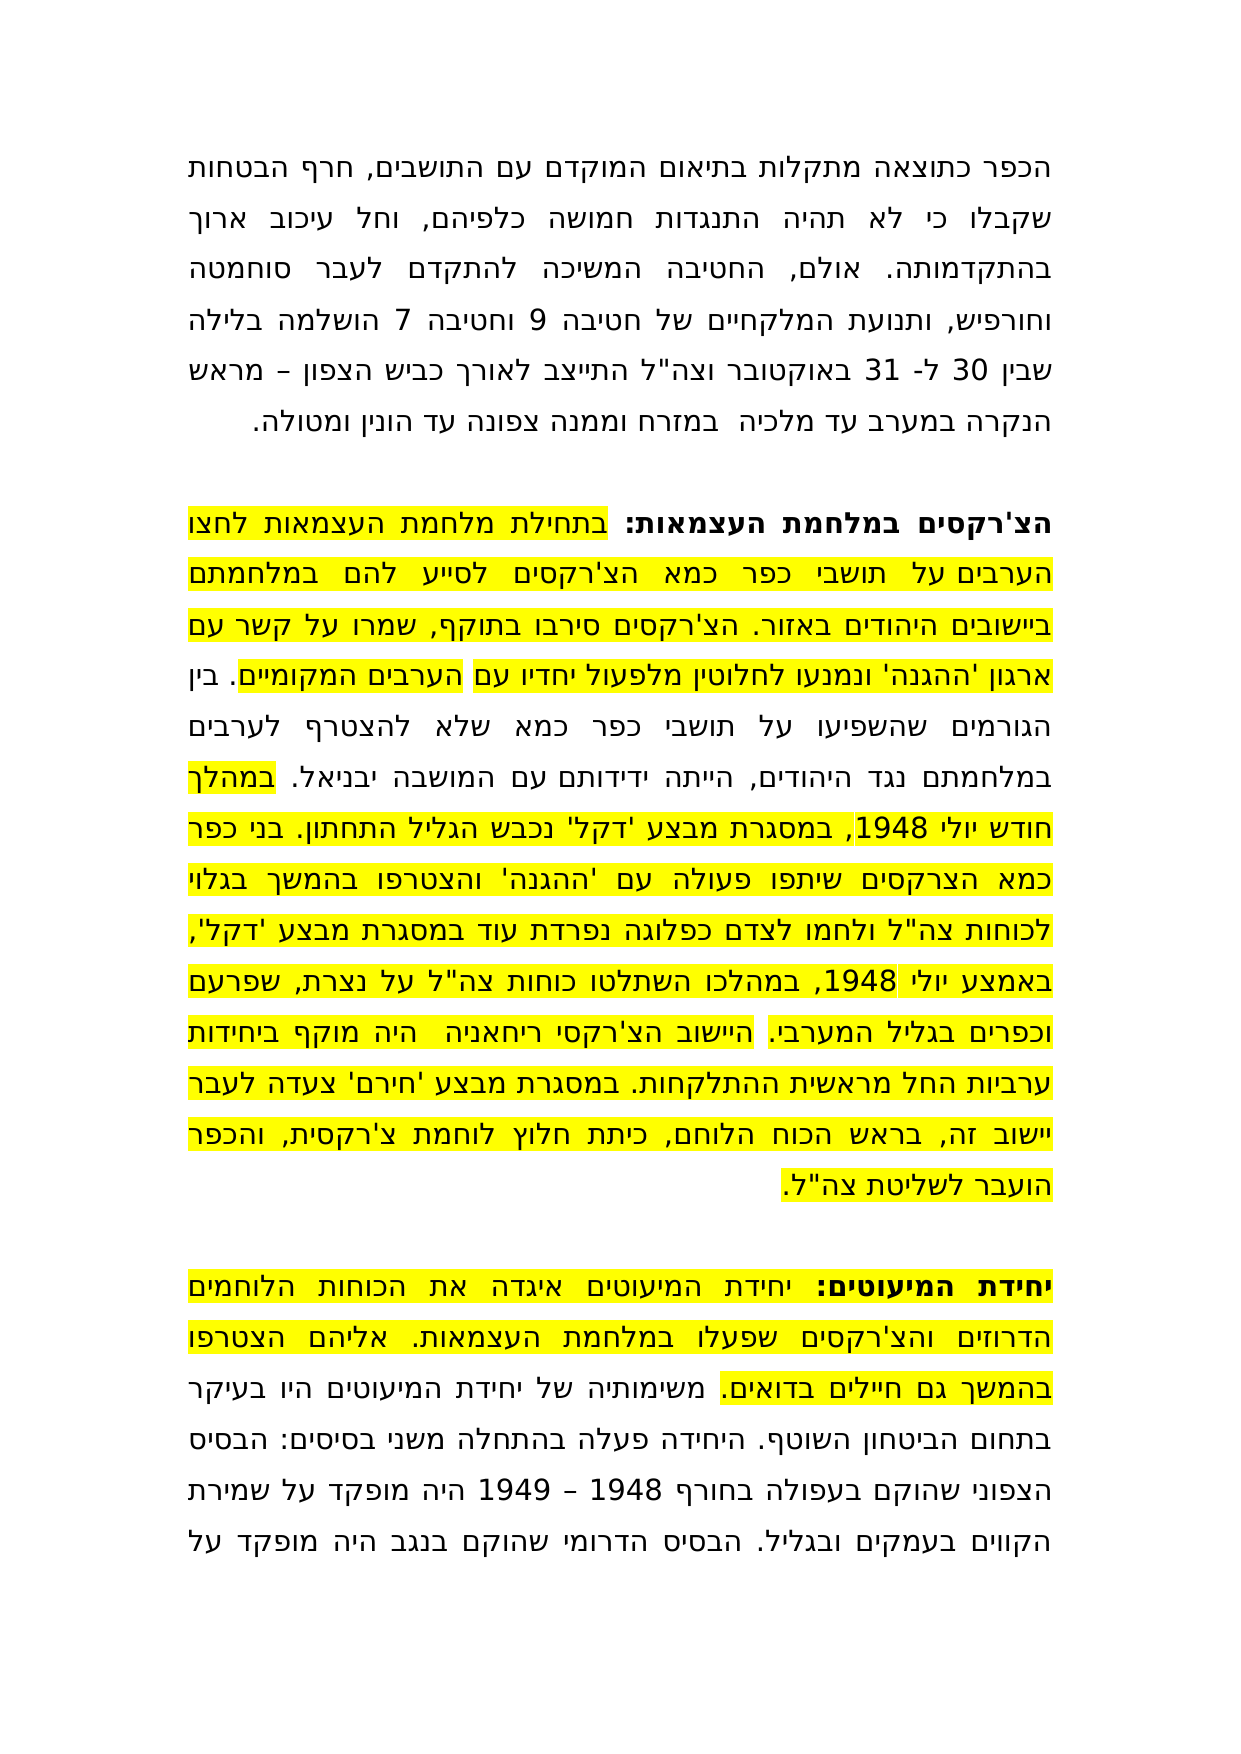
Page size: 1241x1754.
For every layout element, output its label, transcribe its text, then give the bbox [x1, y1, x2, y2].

text הצ'רקסים במלחמת העצמאות: בתחילת מלחמת העצמאות לחצו הערבים על תושבי כפר כמא הצ'רקסים לסייע להם במלחמתם ביישובים היהודים באזור. הצ'רקסים סירבו בתוקף, שמרו על קשר עם ארגון 'ההגנה' ונמנעו לחלוטין מלפעול יחדיו עם הערבים המקומיים. בין הגורמים שהשפיעו על תושבי כפר כמא שלא להצטרף לערבים במלחמתם נגד היהודים, הייתה ידידותם עם המושבה יבניאל. במהלך חודש יולי 1948, במסגרת מבצע 'דקל' נכבש הגליל התחתון. בני כפר כמא הצרקסים שיתפו פעולה עם 'ההגנה' והצטרפו בהמשך בגלוי לכוחות צה"ל ולחמו לצדם כפלוגה נפרדת עוד במסגרת מבצע 'דקל', באמצע יולי 1948, במהלכו השתלטו כוחות צה"ל על נצרת, שפרעם וכפרים בגליל המערבי. היישוב הצ'רקסי ריחאניה היה מוקף ביחידות ערביות החל מראשית ההתלקחות. במסגרת מבצע 'חירם' צעדה לעבר יישוב זה, בראש הכוח הלוחם, כיתת חלוץ לוחמת צ'רקסית, והכפר הועבר לשליטת צה"ל. [187, 506, 1053, 1202]
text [187, 150, 1053, 439]
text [187, 1269, 1053, 1558]
